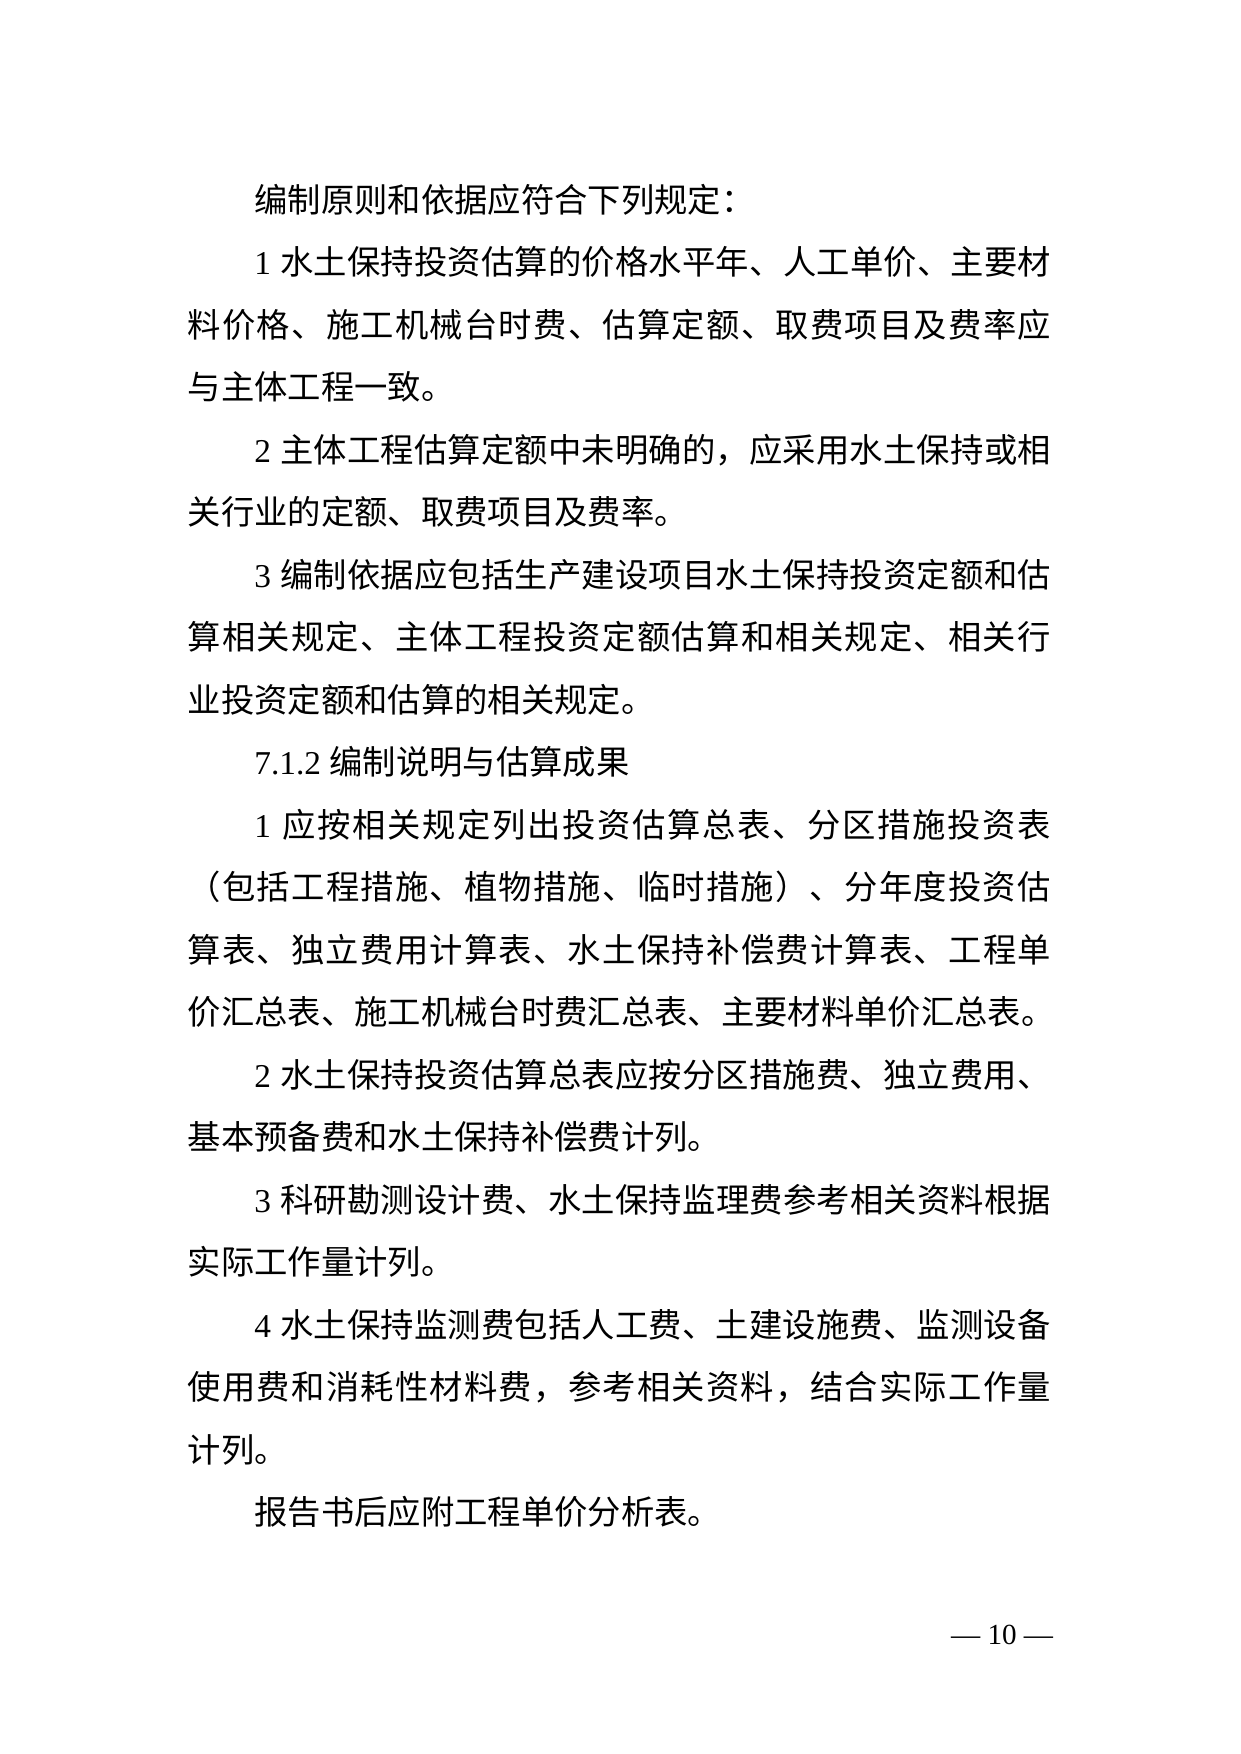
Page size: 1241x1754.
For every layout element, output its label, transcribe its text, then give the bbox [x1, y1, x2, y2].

text 7.1.2 编制说明与估算成果 [187, 724, 1053, 787]
text 3 编制依据应包括生产建设项目水土保持投资定额和估算相关规定、主体工程投资定额估算和相关规定、相关行业投资定额和估算的相关规定。 [187, 537, 1053, 724]
text 3 科研勘测设计费、水土保持监理费参考相关资料根据实际工作量计列。 [187, 1162, 1053, 1287]
text 2 水土保持投资估算总表应按分区措施费、独立费用、基本预备费和水土保持补偿费计列。 [187, 1037, 1053, 1162]
text 4 水土保持监测费包括人工费、土建设施费、监测设备使用费和消耗性材料费，参考相关资料，结合实际工作量计列。 [187, 1287, 1053, 1474]
text 1 水土保持投资估算的价格水平年、人工单价、主要材料价格、施工机械台时费、估算定额、取费项目及费率应与主体工程一致。 [187, 224, 1053, 412]
text 2 主体工程估算定额中未明确的，应采用水土保持或相关行业的定额、取费项目及费率。 [187, 412, 1053, 537]
text 1 应按相关规定列出投资估算总表、分区措施投资表（包括工程措施、植物措施、临时措施）、分年度投资估算表、独立费用计算表、水土保持补偿费计算表、工程单价汇总表、施工机械台时费汇总表、主要材料单价汇总表。 [187, 787, 1053, 1037]
text 报告书后应附工程单价分析表。 [187, 1474, 1053, 1537]
text 编制原则和依据应符合下列规定： [187, 162, 1053, 224]
